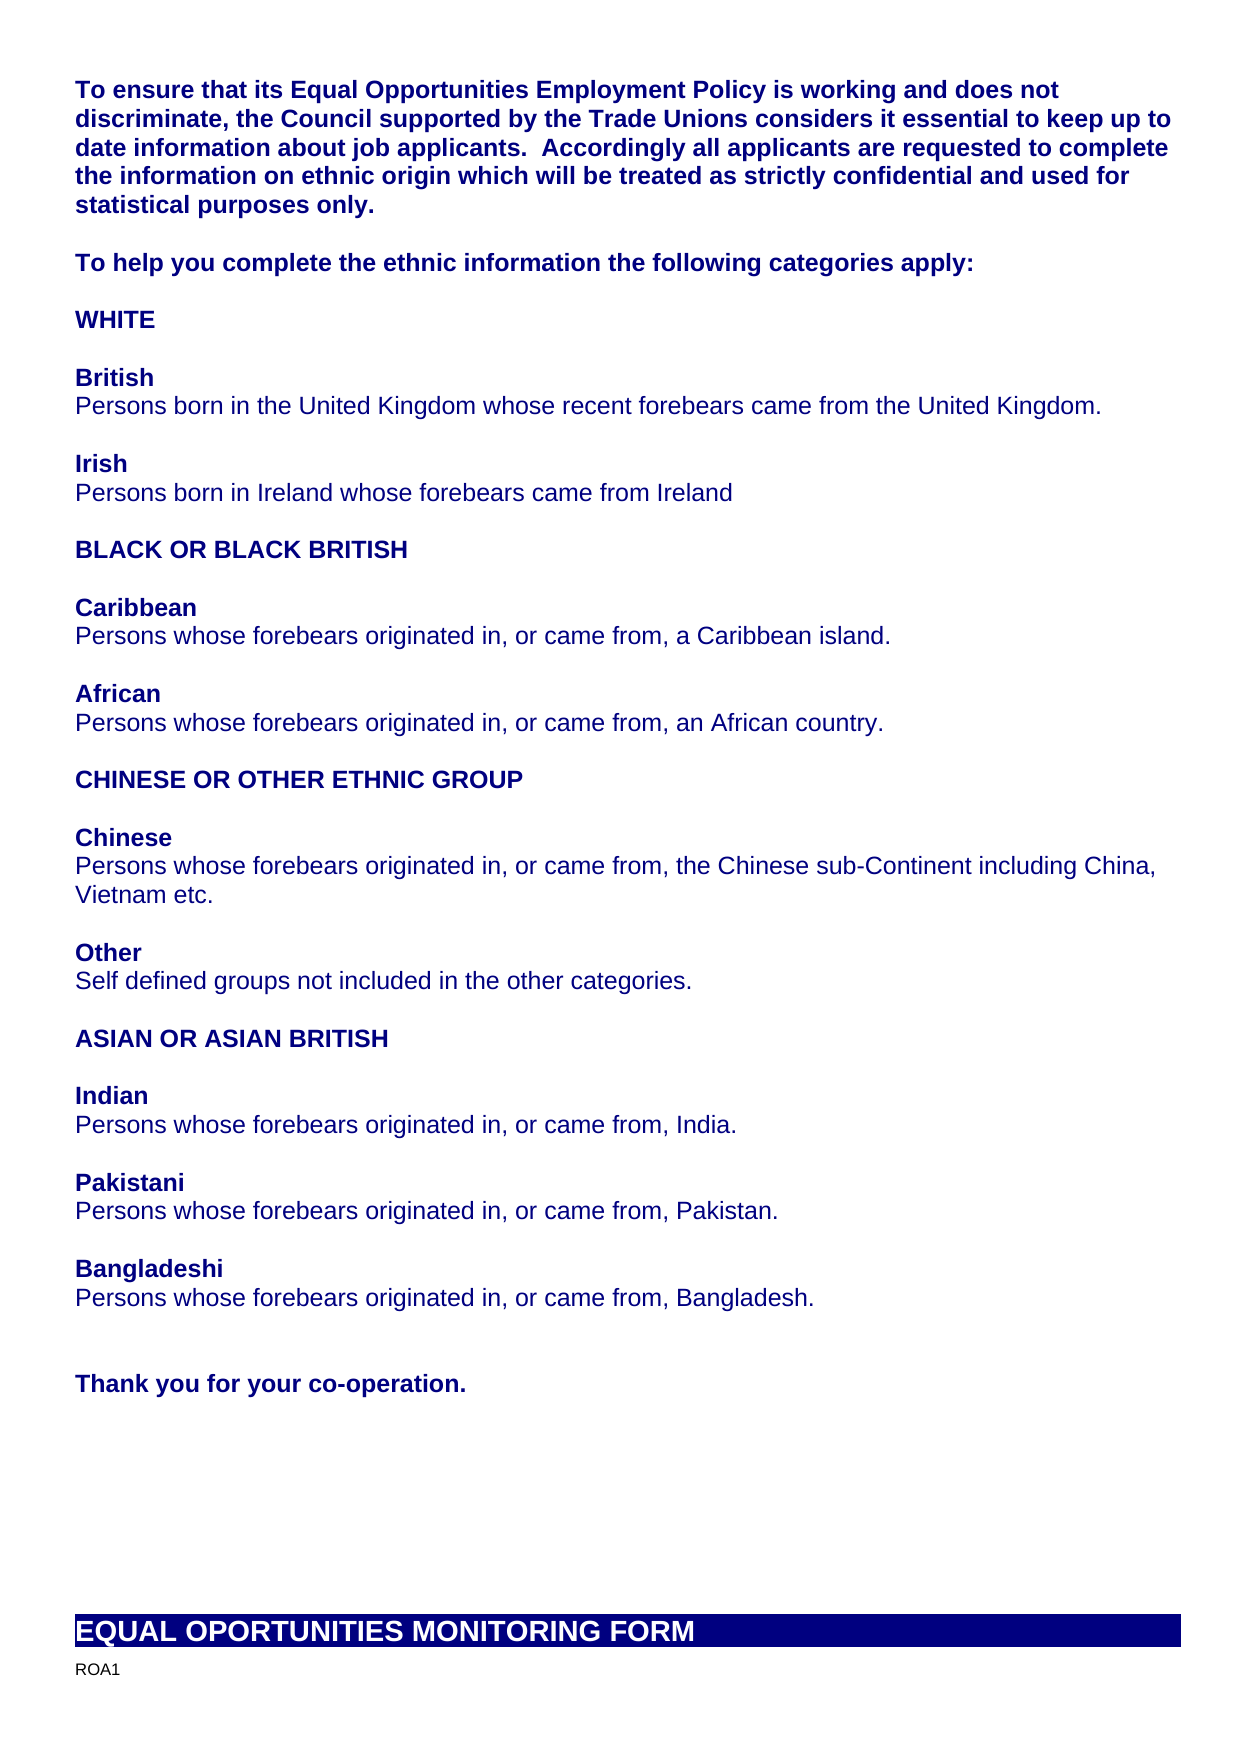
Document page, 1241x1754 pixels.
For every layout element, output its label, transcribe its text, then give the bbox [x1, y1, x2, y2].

text Persons whose forebears originated in, or came from, Bangladesh. [75, 1282, 1181, 1311]
text Other [75, 937, 1181, 966]
text Persons born in the United Kingdom whose recent forebears came from the United Kingdom. [75, 391, 1181, 420]
text EQUAL OPORTUNITIES MONITORING FORM [75, 1614, 1181, 1647]
text To help you complete the ethnic information the following categories apply: [75, 247, 1181, 276]
text Persons whose forebears originated in, or came from, the Chinese sub-Continent including China, Vietnam etc. [75, 851, 1181, 909]
subtitle BLACK OR BLACK BRITISH [75, 535, 1181, 564]
text Thank you for your co-operation. [75, 1369, 1181, 1397]
text British [75, 362, 1181, 391]
text To ensure that its Equal Opportunities Employment Policy is working and does not discriminate, the Council supported by the Trade Unions considers it essential to keep up to date information about job applicants. Accordingly all applicants are requested to complete the information on ethnic origin which will be treated as strictly confidential and used for statistical purposes only. [75, 75, 1181, 219]
text African [75, 679, 1181, 707]
text Self defined groups not included in the other categories. [75, 966, 1181, 995]
text Persons whose forebears originated in, or came from, an African country. [75, 707, 1181, 736]
text Persons whose forebears originated in, or came from, a Caribbean island. [75, 621, 1181, 650]
subtitle CHINESE OR OTHER ETHNIC GROUP [75, 765, 1181, 794]
text Bangladeshi [75, 1254, 1181, 1282]
text Persons whose forebears originated in, or came from, Pakistan. [75, 1196, 1181, 1225]
subtitle WHITE [75, 305, 1181, 334]
text Persons whose forebears originated in, or came from, India. [75, 1110, 1181, 1139]
text Persons born in Ireland whose forebears came from Ireland [75, 477, 1181, 506]
text Caribbean [75, 592, 1181, 621]
text Chinese [75, 822, 1181, 851]
text Pakistani [75, 1167, 1181, 1196]
text Indian [75, 1081, 1181, 1110]
subtitle ASIAN OR ASIAN BRITISH [75, 1024, 1181, 1052]
text Irish [75, 449, 1181, 477]
